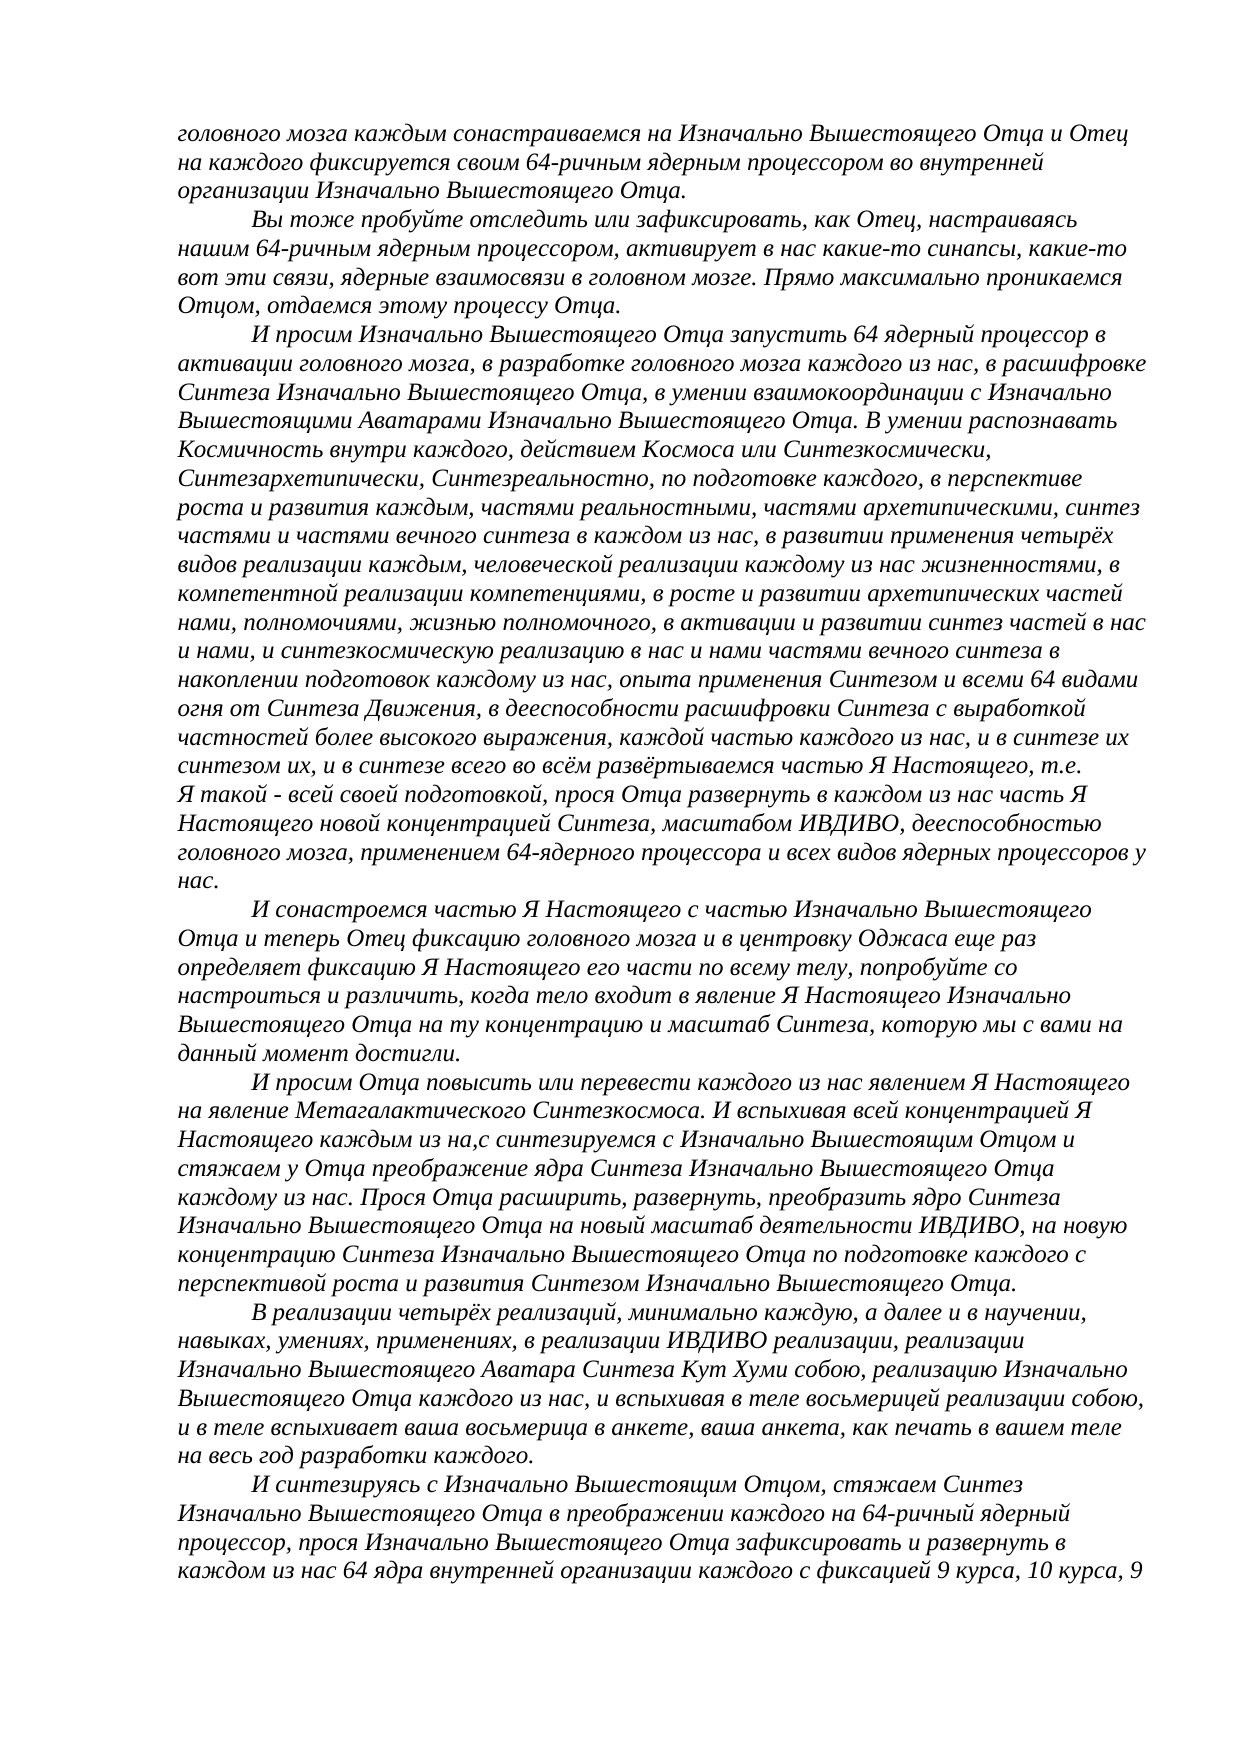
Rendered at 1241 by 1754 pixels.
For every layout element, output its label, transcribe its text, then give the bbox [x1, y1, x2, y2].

text Я такой - всей своей подготовкой, прося Отца развернуть в каждом из нас часть Я Настоящего новой концентрацией Синтеза, масштабом ИВДИВО, дееспособностью головного мозга, применением 64-ядерного процессора и всех видов ядерных процессоров у нас. [177, 779, 1152, 894]
text И сонастроемся частью Я Настоящего с частью Изначально Вышестоящего Отца и теперь Отец фиксацию головного мозга и в центровку Оджаса еще раз определяет фиксацию Я Настоящего его части по всему телу, попробуйте со настроиться и различить, когда тело входит в явление Я Настоящего Изначально Вышестоящего Отца на ту концентрацию и масштаб Синтеза, которую мы с вами на данный момент достигли. [177, 894, 1152, 1067]
text Вы тоже пробуйте отследить или зафиксировать, как Отец, настраиваясь нашим 64-ричным ядерным процессором, активирует в нас какие-то синапсы, какие-то вот эти связи, ядерные взаимосвязи в головном мозге. Прямо максимально проникаемся Отцом, отдаемся этому процессу Отца. [177, 204, 1152, 319]
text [177, 118, 1152, 204]
text В реализации четырёх реализаций, минимально каждую, а далее и в научении, навыках, умениях, применениях, в реализации ИВДИВО реализации, реализации Изначально Вышестоящего Аватара Синтеза Кут Хуми собою, реализацию Изначально Вышестоящего Отца каждого из нас, и вспыхивая в теле восьмерицей реализации собою, и в теле вспыхивает ваша восьмерица в анкете, ваша анкета, как печать в вашем теле на весь год разработки каждого. [177, 1297, 1152, 1469]
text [177, 1469, 1152, 1584]
text И просим Отца повысить или перевести каждого из нас явлением Я Настоящего на явление Метагалактического Синтезкосмоса. И вспыхивая всей концентрацией Я Настоящего каждым из на,с синтезируемся с Изначально Вышестоящим Отцом и стяжаем у Отца преображение ядра Синтеза Изначально Вышестоящего Отца каждому из нас. Прося Отца расширить, развернуть, преобразить ядро Синтеза Изначально Вышестоящего Отца на новый масштаб деятельности ИВДИВО, на новую концентрацию Синтеза Изначально Вышестоящего Отца по подготовке каждого с перспективой роста и развития Синтезом Изначально Вышестоящего Отца. [177, 1067, 1152, 1297]
text И просим Изначально Вышестоящего Отца запустить 64 ядерный процессор в активации головного мозга, в разработке головного мозга каждого из нас, в расшифровке Синтеза Изначально Вышестоящего Отца, в умении взаимокоординации с Изначально Вышестоящими Аватарами Изначально Вышестоящего Отца. В умении распознавать Космичность внутри каждого, действием Космоса или Синтезкосмически, Синтезархетипически, Синтезреальностно, по подготовке каждого, в перспективе роста и развития каждым, частями реальностными, частями архетипическими, синтез частями и частями вечного синтеза в каждом из нас, в развитии применения четырёх видов реализации каждым, человеческой реализации каждому из нас жизненностями, в компетентной реализации компетенциями, в росте и развитии архетипических частей нами, полномочиями, жизнью полномочного, в активации и развитии синтез частей в нас и нами, и синтезкосмическую реализацию в нас и нами частями вечного синтеза в накоплении подготовок каждому из нас, опыта применения Синтезом и всеми 64 видами огня от Синтеза Движения, в дееспособности расшифровки Синтеза с выработкой частностей более высокого выражения, каждой частью каждого из нас, и в синтезе их синтезом их, и в синтезе всего во всём развёртываемся частью Я Настоящего, т.е. [177, 319, 1152, 779]
